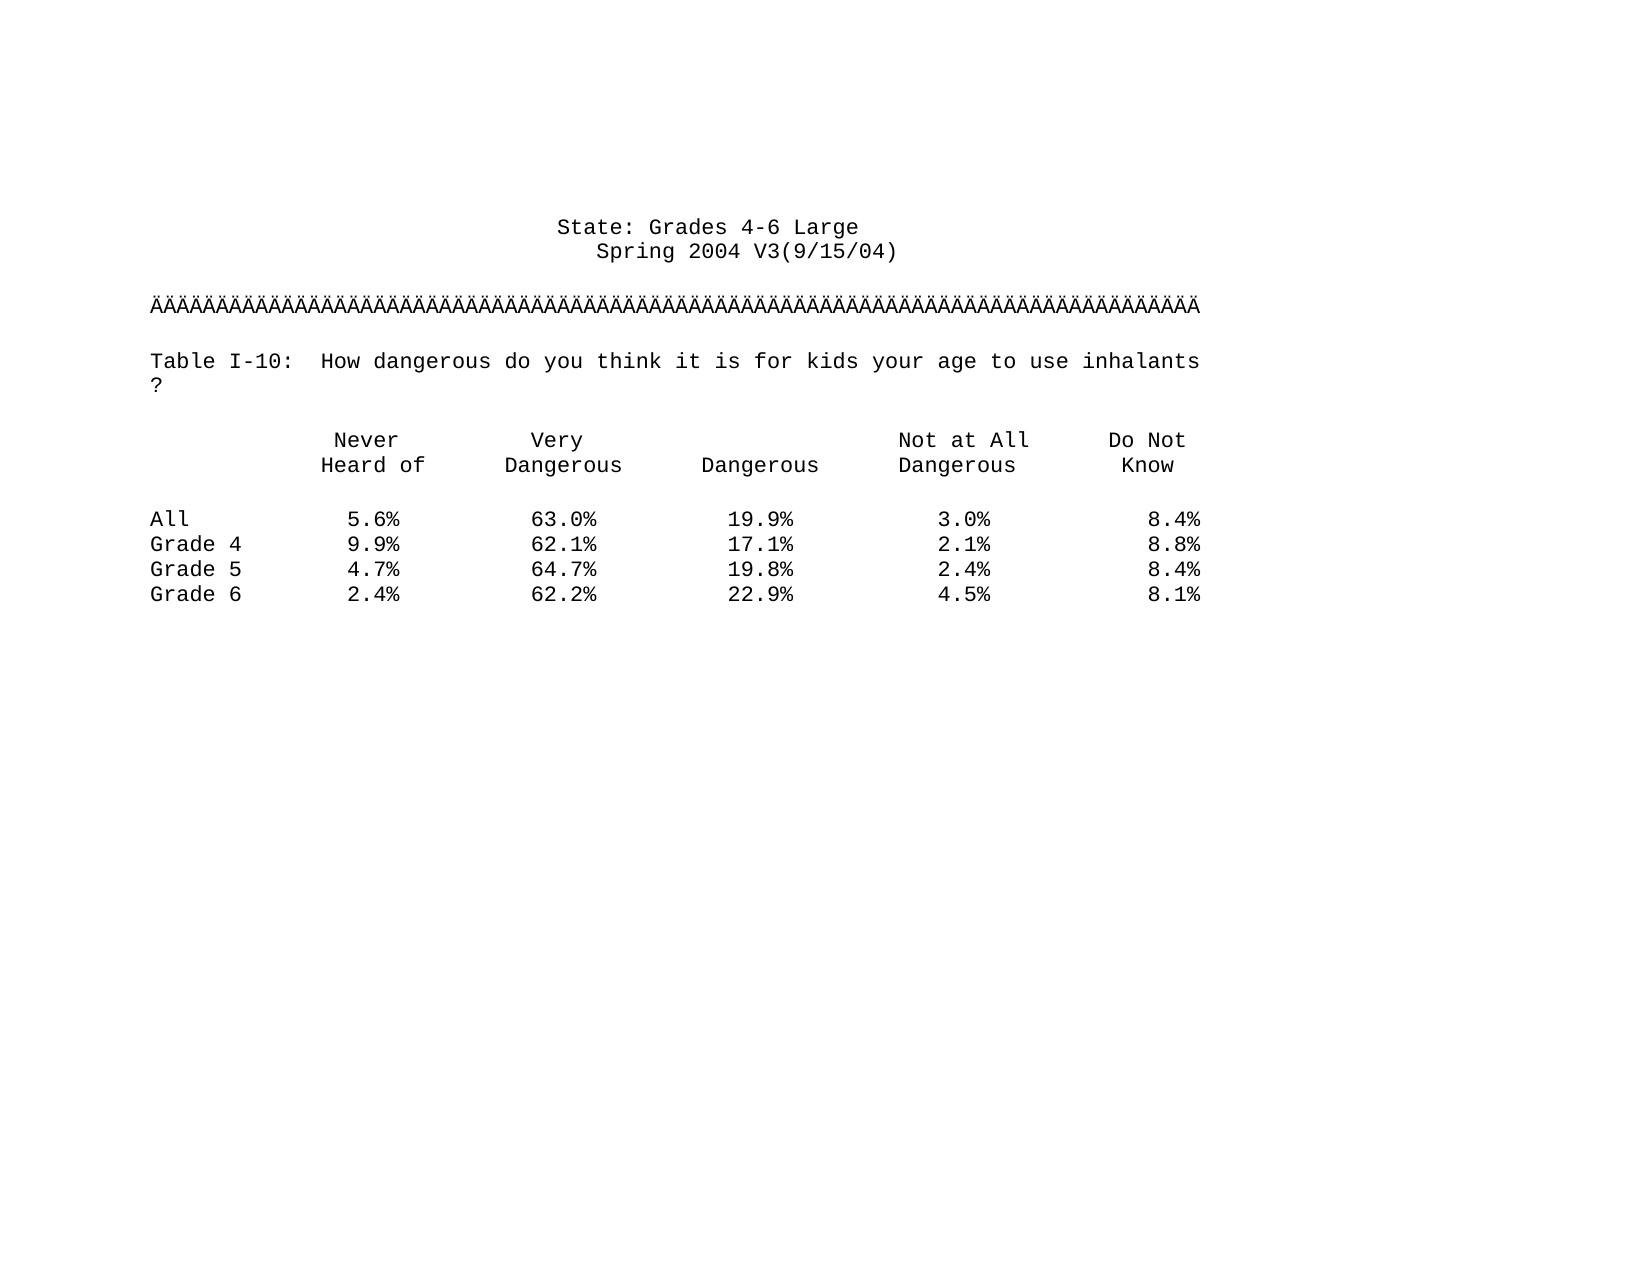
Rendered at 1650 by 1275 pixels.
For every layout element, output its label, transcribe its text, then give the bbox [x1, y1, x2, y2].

text ÄÄÄÄÄÄÄÄÄÄÄÄÄÄÄÄÄÄÄÄÄÄÄÄÄÄÄÄÄÄÄÄÄÄÄÄÄÄÄÄÄÄÄÄÄÄÄÄÄÄÄÄÄÄÄÄÄÄÄÄÄÄÄÄÄÄÄÄÄÄÄÄÄÄÄÄÄÄÄÄ [150, 295, 1500, 320]
text Grade 5 4.7% 64.7% 19.8% 2.4% 8.4% [150, 558, 1500, 583]
text Never Very Not at All Do Not [150, 429, 1500, 454]
text Table I-10: How dangerous do you think it is for kids your age to use inhalants [150, 350, 1500, 375]
text Grade 4 9.9% 62.1% 17.1% 2.1% 8.8% [150, 533, 1500, 558]
text Heard of Dangerous Dangerous Dangerous Know [150, 454, 1500, 479]
text Spring 2004 V3(9/15/04) [150, 241, 1500, 266]
text Grade 6 2.4% 62.2% 22.9% 4.5% 8.1% [150, 583, 1500, 608]
text All 5.6% 63.0% 19.9% 3.0% 8.4% [150, 509, 1500, 533]
text State: Grades 4-6 Large [150, 216, 1500, 241]
text ? [150, 375, 1500, 399]
